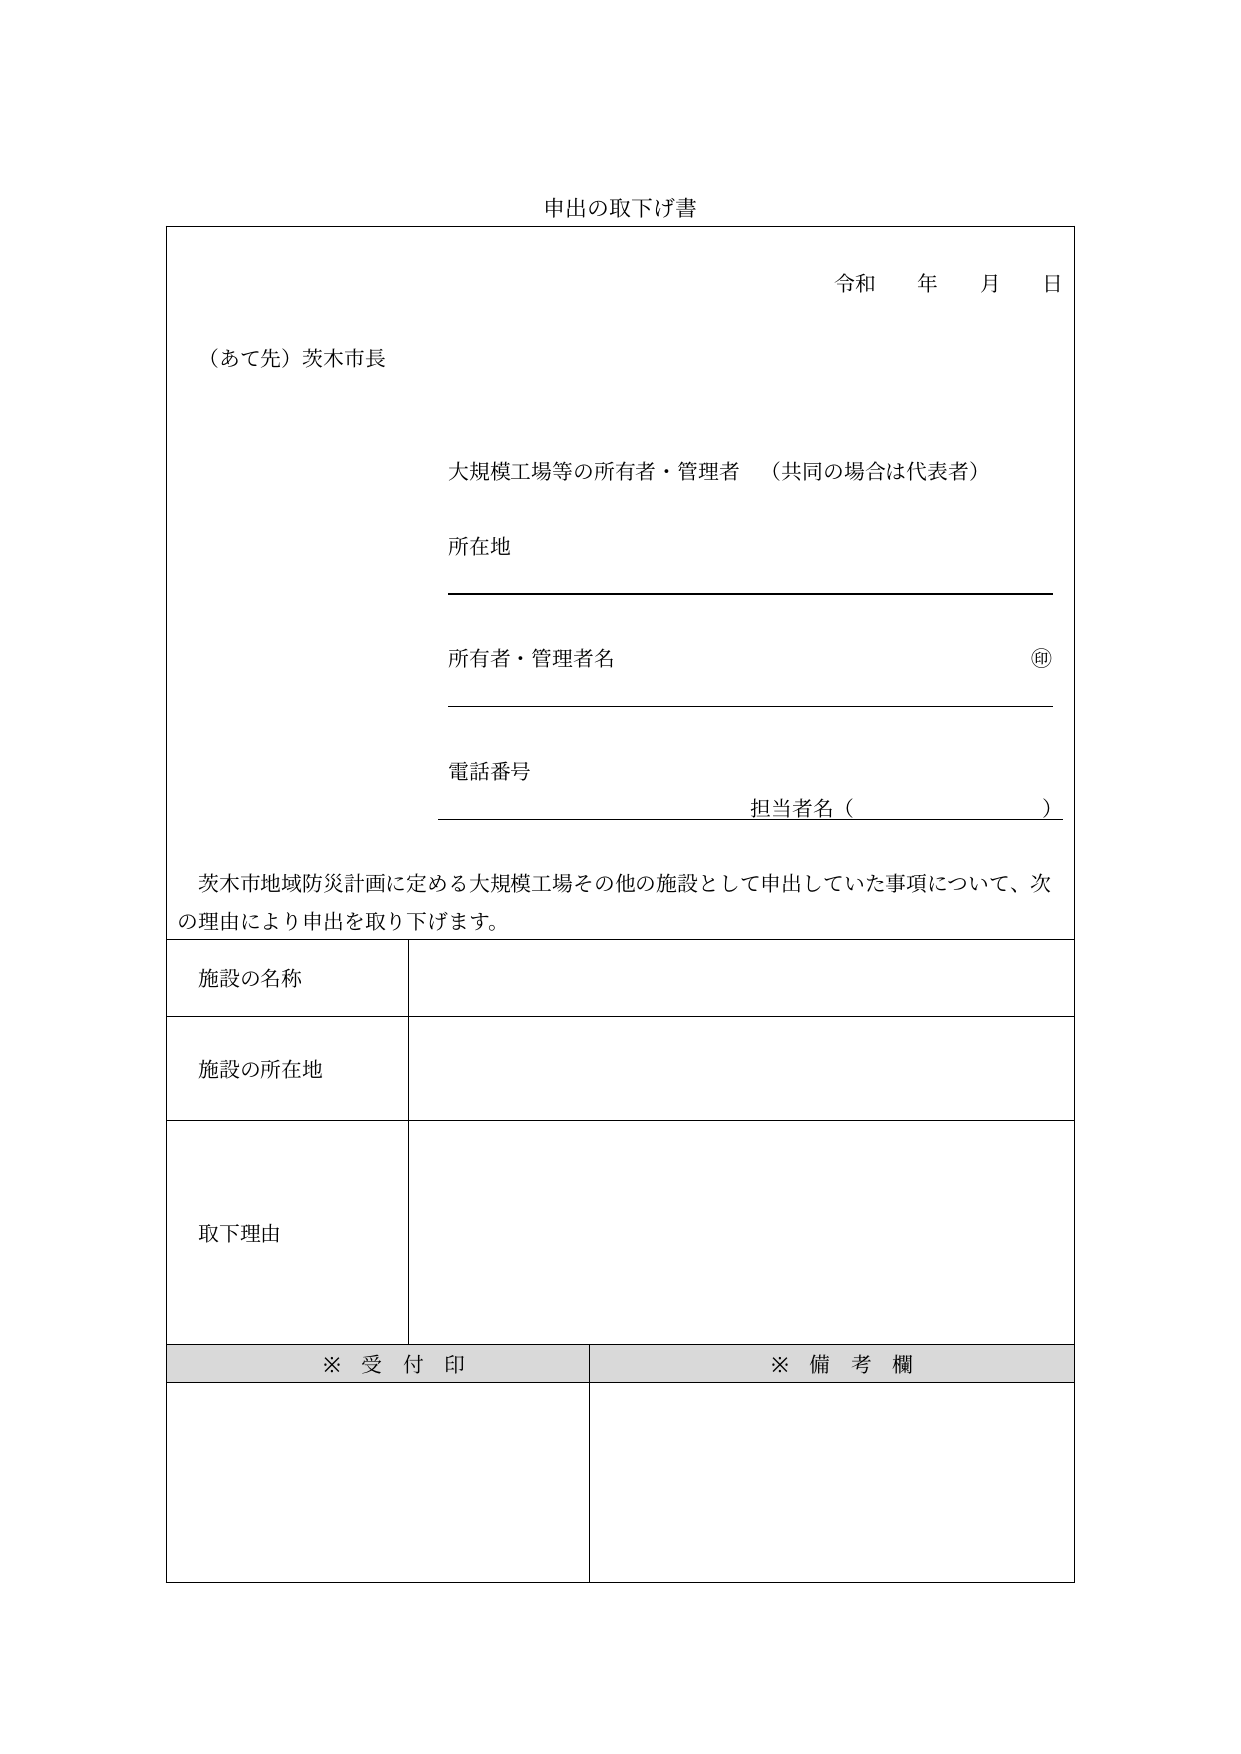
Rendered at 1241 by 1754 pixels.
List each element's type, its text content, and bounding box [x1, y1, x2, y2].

text 申出の取下げ書 [177, 188, 1063, 226]
table_cell 取下理由 [167, 1121, 408, 1344]
table_cell [409, 1121, 1074, 1344]
table_cell [590, 1383, 1074, 1582]
table_cell 施設の所在地 [167, 1017, 408, 1120]
table_cell 施設の名称 [167, 940, 408, 1016]
table_cell [409, 1017, 1074, 1120]
table_cell [167, 1383, 589, 1582]
table_cell ※ 備 考 欄 [590, 1345, 1074, 1382]
table_cell [409, 940, 1074, 1016]
table_cell ※ 受 付 印 [167, 1345, 589, 1382]
table_header 令和 年 月 日 （あて先）茨木市長 大規模工場等の所有者・管理者 （共同の場合は代表者） 所在地 所有者・管理者名 ㊞ 電話番号 担当者名（ ） 茨木市地域防災計画に定める大規模工場その他の施設として申出していた事項について、次の理由により申出を取り下げます。 [167, 227, 1074, 939]
